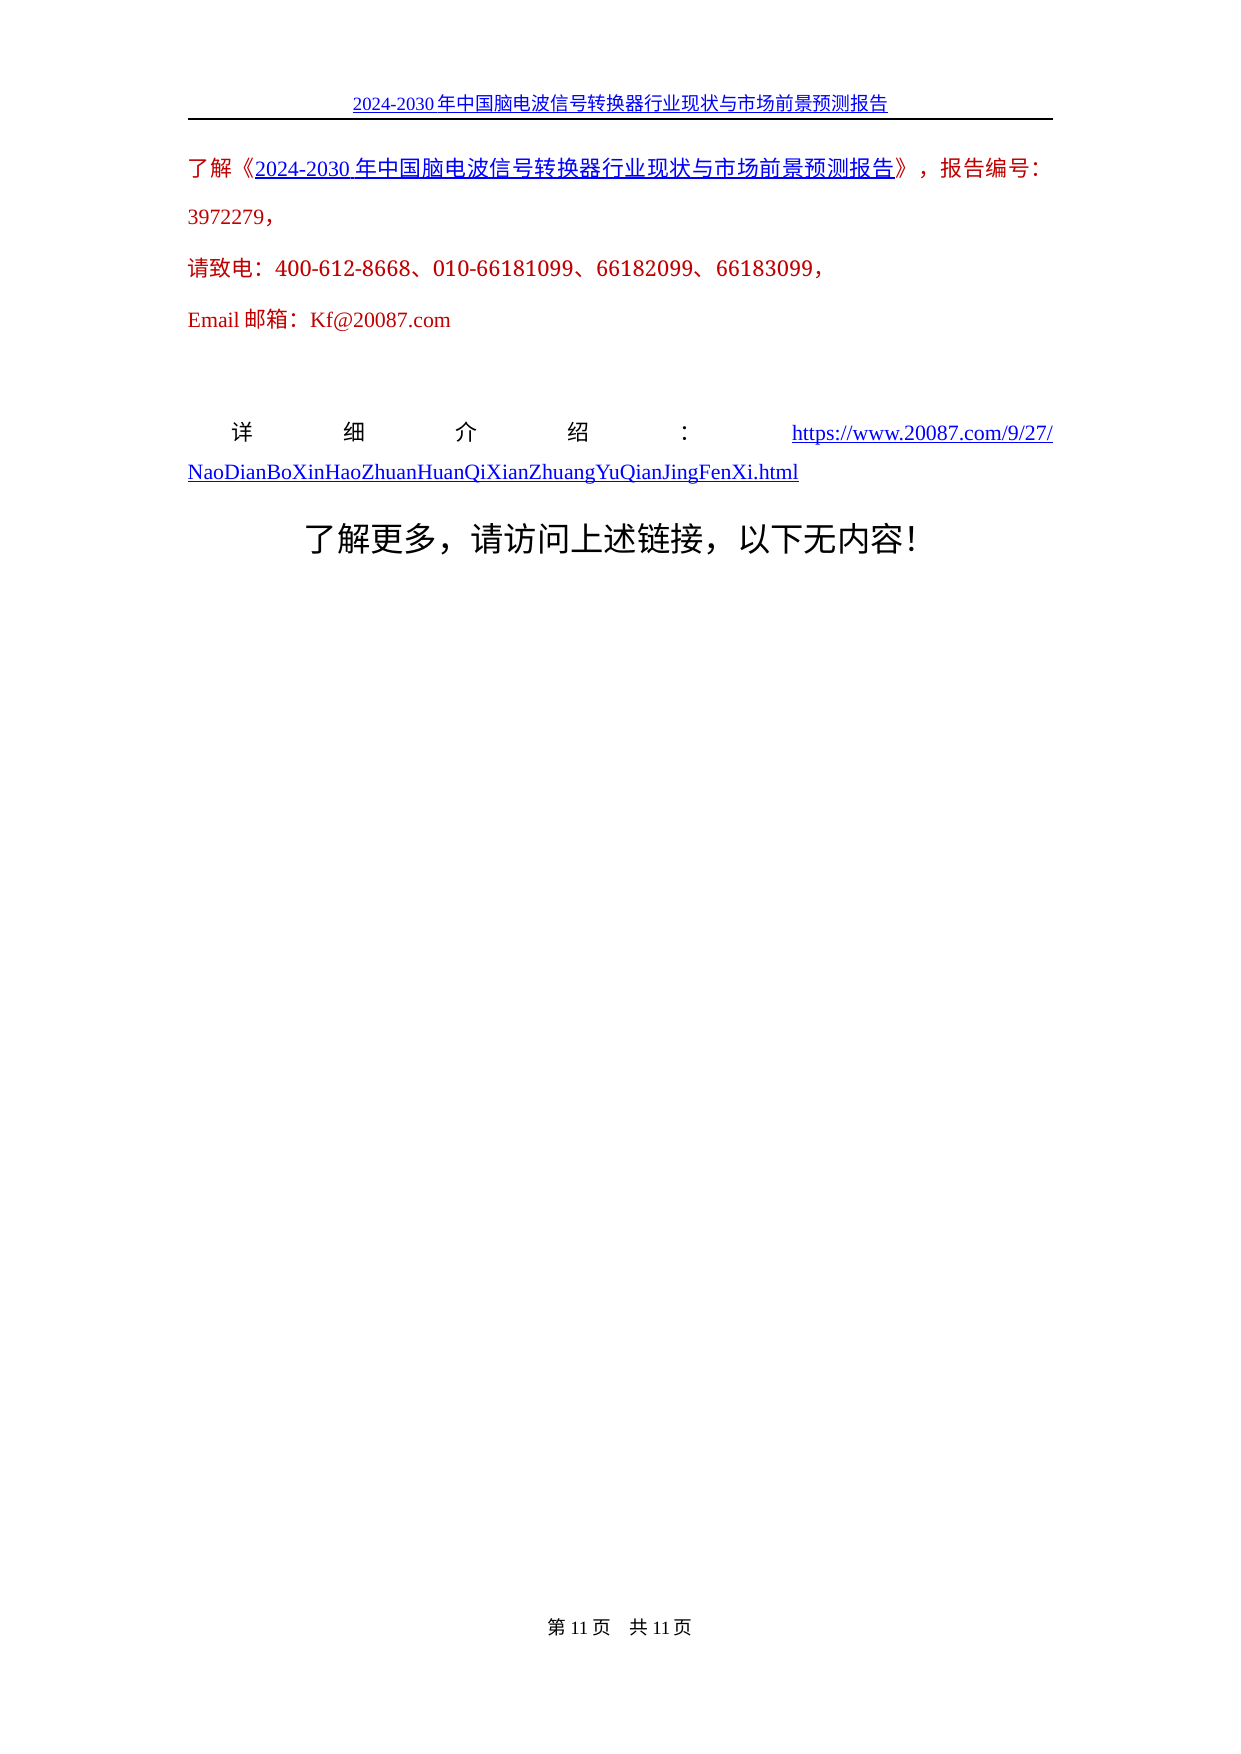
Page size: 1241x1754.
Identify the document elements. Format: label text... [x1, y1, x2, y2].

text 了解《2024-2030年中国脑电波信号转换器行业现状与市场前景预测报告》，报告编号：3972279， [187, 150, 1053, 231]
text 请致电：400-612-8668、010-66181099、66182099、66183099， [187, 251, 1053, 283]
text 详细介绍：https://www.20087.com/9/27/NaoDianBoXinHaoZhuanHuanQiXianZhuangYuQianJingFenXi.html [187, 415, 1053, 488]
text Email邮箱：Kf@20087.com [187, 302, 1053, 334]
title 了解更多，请访问上述链接，以下无内容！ [187, 504, 1053, 569]
